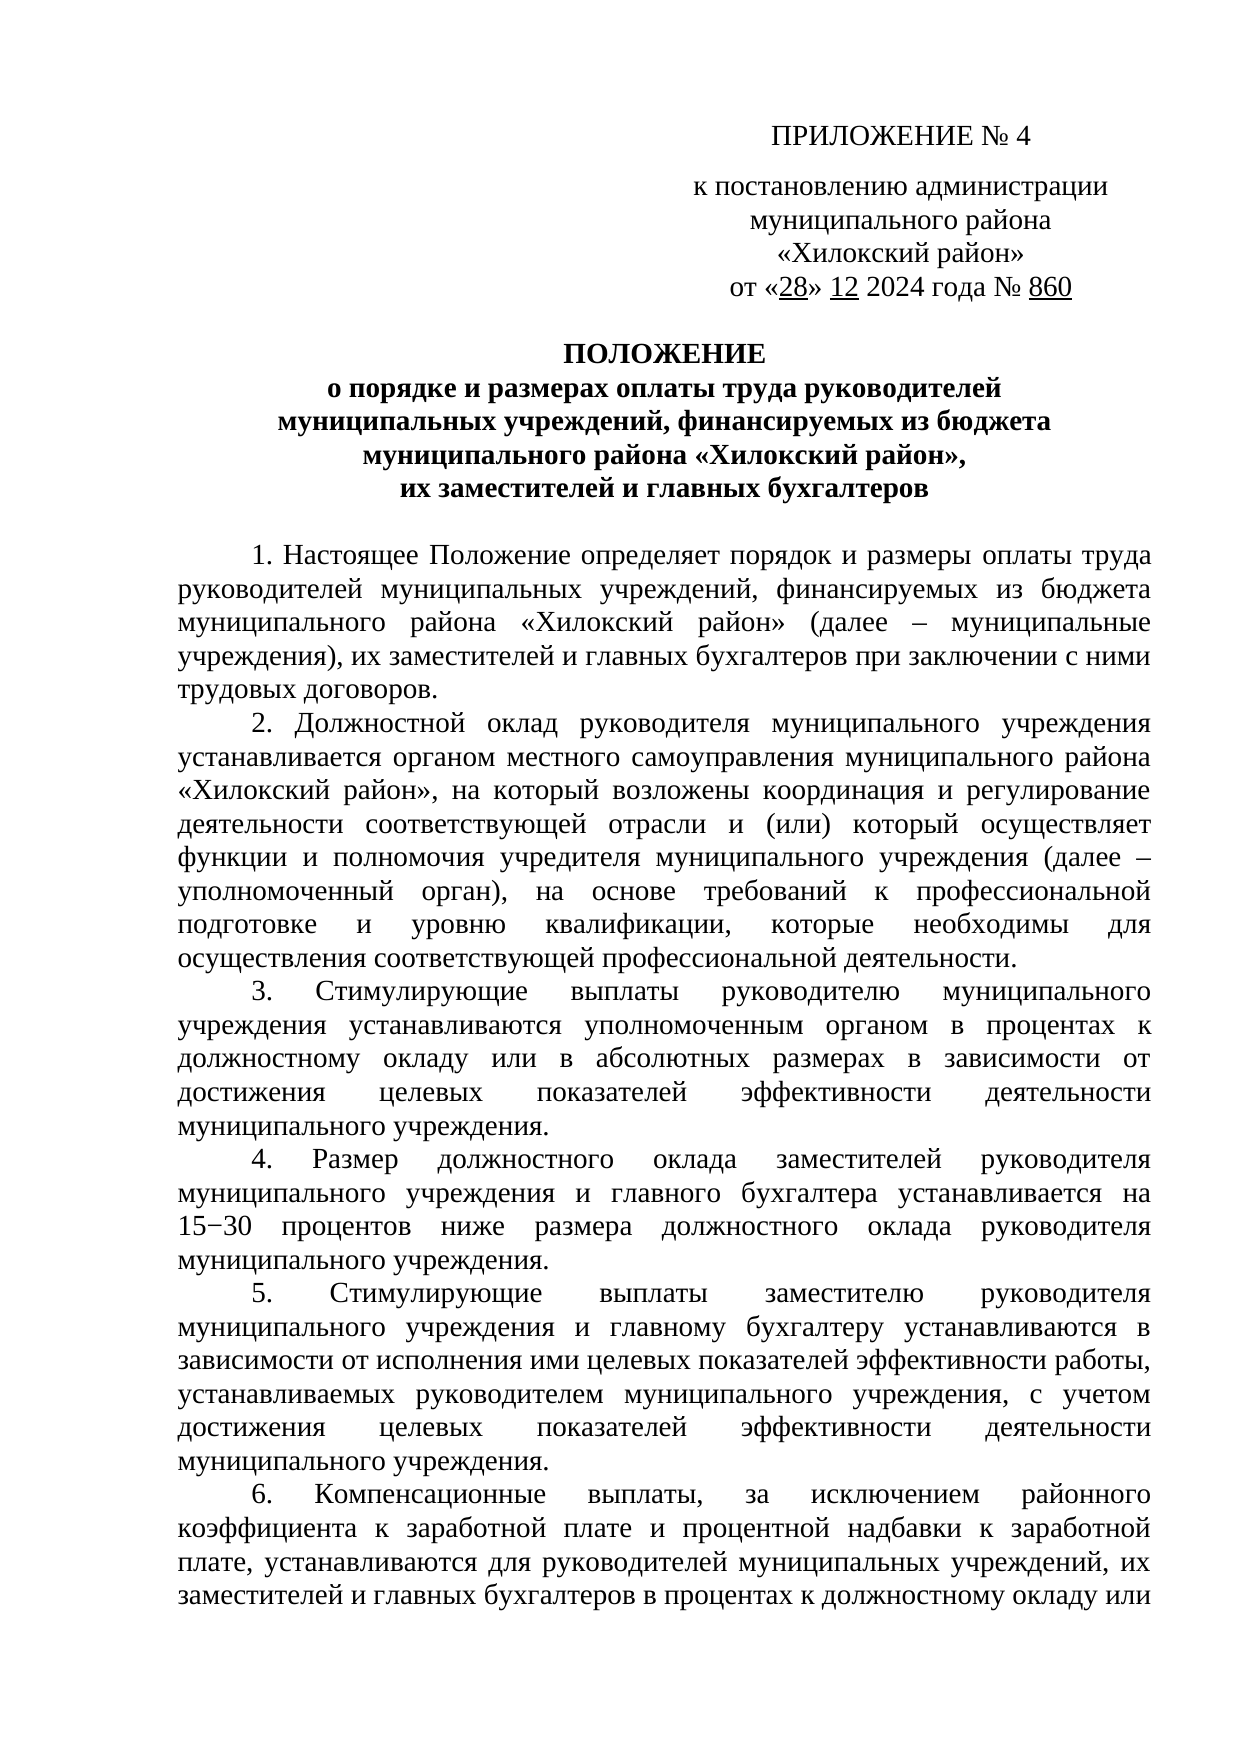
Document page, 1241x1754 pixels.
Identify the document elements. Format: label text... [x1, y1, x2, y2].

text о порядке и размерах оплаты труда руководителей [177, 370, 1152, 403]
text к постановлению администрации [650, 168, 1152, 202]
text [177, 1477, 1152, 1611]
text «Хилокский район» [650, 236, 1152, 269]
text муниципальных учреждений, финансируемых из бюджета муниципального района «Хилокский район», [177, 403, 1152, 470]
text ПРИЛОЖЕНИЕ № 4 [650, 118, 1152, 152]
text 4. Размер должностного оклада заместителей руководителя муниципального учреждения и главного бухгалтера устанавливается на 15−30 процентов ниже размера должностного оклада руководителя муниципального учреждения. [177, 1141, 1152, 1275]
text ПОЛОЖЕНИЕ [177, 336, 1152, 370]
text 3. Стимулирующие выплаты руководителю муниципального учреждения устанавливаются уполномоченным органом в процентах к должностному окладу или в абсолютных размерах в зависимости от достижения целевых показателей эффективности деятельности муниципального учреждения. [177, 973, 1152, 1141]
text муниципального района [650, 202, 1152, 236]
text от «28» 12 2024 года № 860 [650, 269, 1152, 303]
text их заместителей и главных бухгалтеров [177, 470, 1152, 504]
text 5. Стимулирующие выплаты заместителю руководителя муниципального учреждения и главному бухгалтеру устанавливаются в зависимости от исполнения ими целевых показателей эффективности работы, устанавливаемых руководителем муниципального учреждения, с учетом достижения целевых показателей эффективности деятельности муниципального учреждения. [177, 1275, 1152, 1477]
text 2. Должностной оклад руководителя муниципального учреждения устанавливается органом местного самоуправления муниципального района «Хилокский район», на который возложены координация и регулирование деятельности соответствующей отрасли и (или) который осуществляет функции и полномочия учредителя муниципального учреждения (далее – уполномоченный орган), на основе требований к профессиональной подготовке и уровню квалификации, которые необходимы для осуществления соответствующей профессиональной деятельности. [177, 705, 1152, 973]
text 1. Настоящее Положение определяет порядок и размеры оплаты труда руководителей муниципальных учреждений, финансируемых из бюджета муниципального района «Хилокский район» (далее – муниципальные учреждения), их заместителей и главных бухгалтеров при заключении с ними трудовых договоров. [177, 537, 1152, 705]
